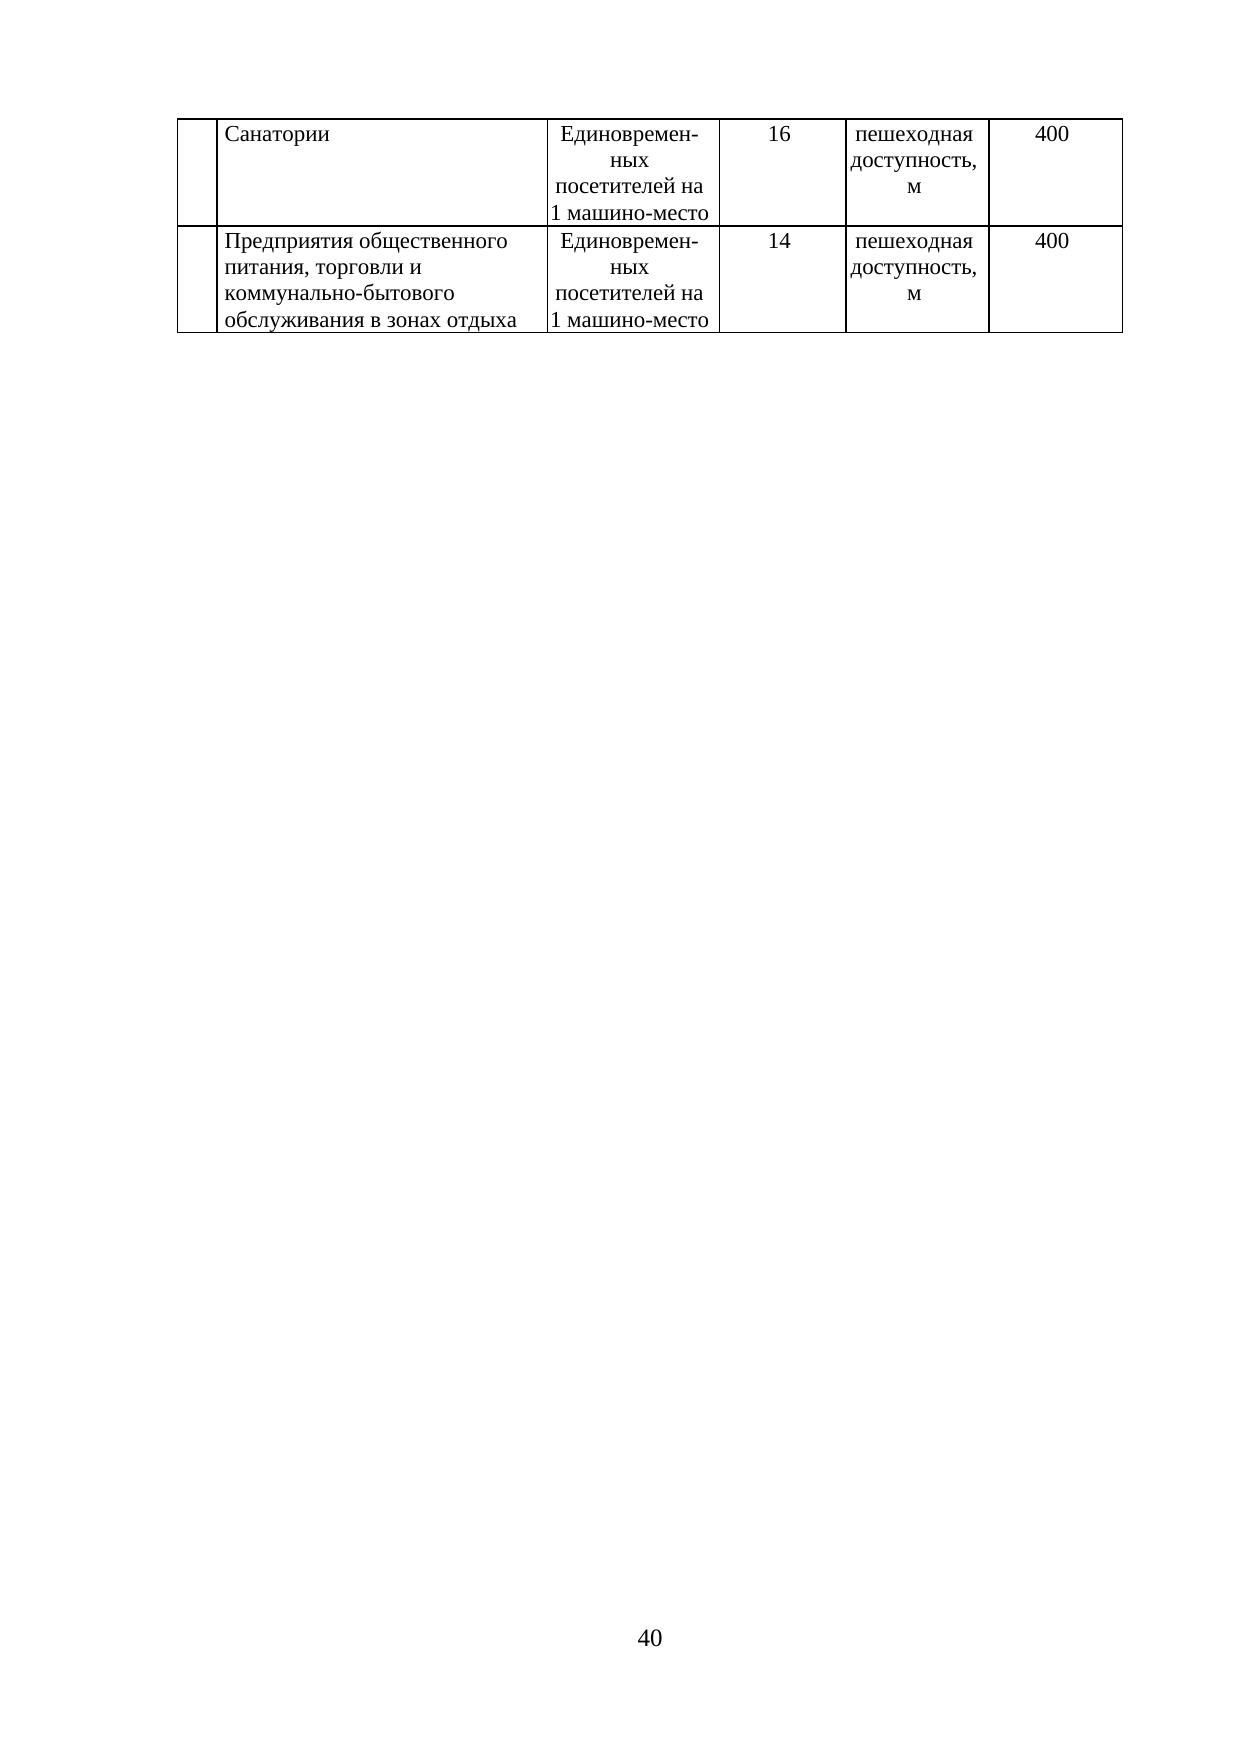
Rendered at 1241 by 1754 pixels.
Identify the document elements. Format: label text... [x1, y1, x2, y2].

table_cell 14 [720, 227, 845, 332]
table_cell 400 [990, 120, 1122, 225]
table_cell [548, 120, 719, 225]
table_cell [548, 227, 719, 332]
table_cell [178, 120, 216, 225]
table_cell пешеходная доступность, м [847, 227, 988, 332]
table_cell 16 [720, 120, 845, 225]
table_cell Предприятия общественного питания, торговли и коммунально-бытового обслуживания в зонах отдыха [218, 227, 547, 332]
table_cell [847, 120, 988, 225]
table_cell 400 [990, 227, 1122, 332]
table_cell Санатории [218, 120, 547, 225]
table_cell [178, 227, 216, 332]
